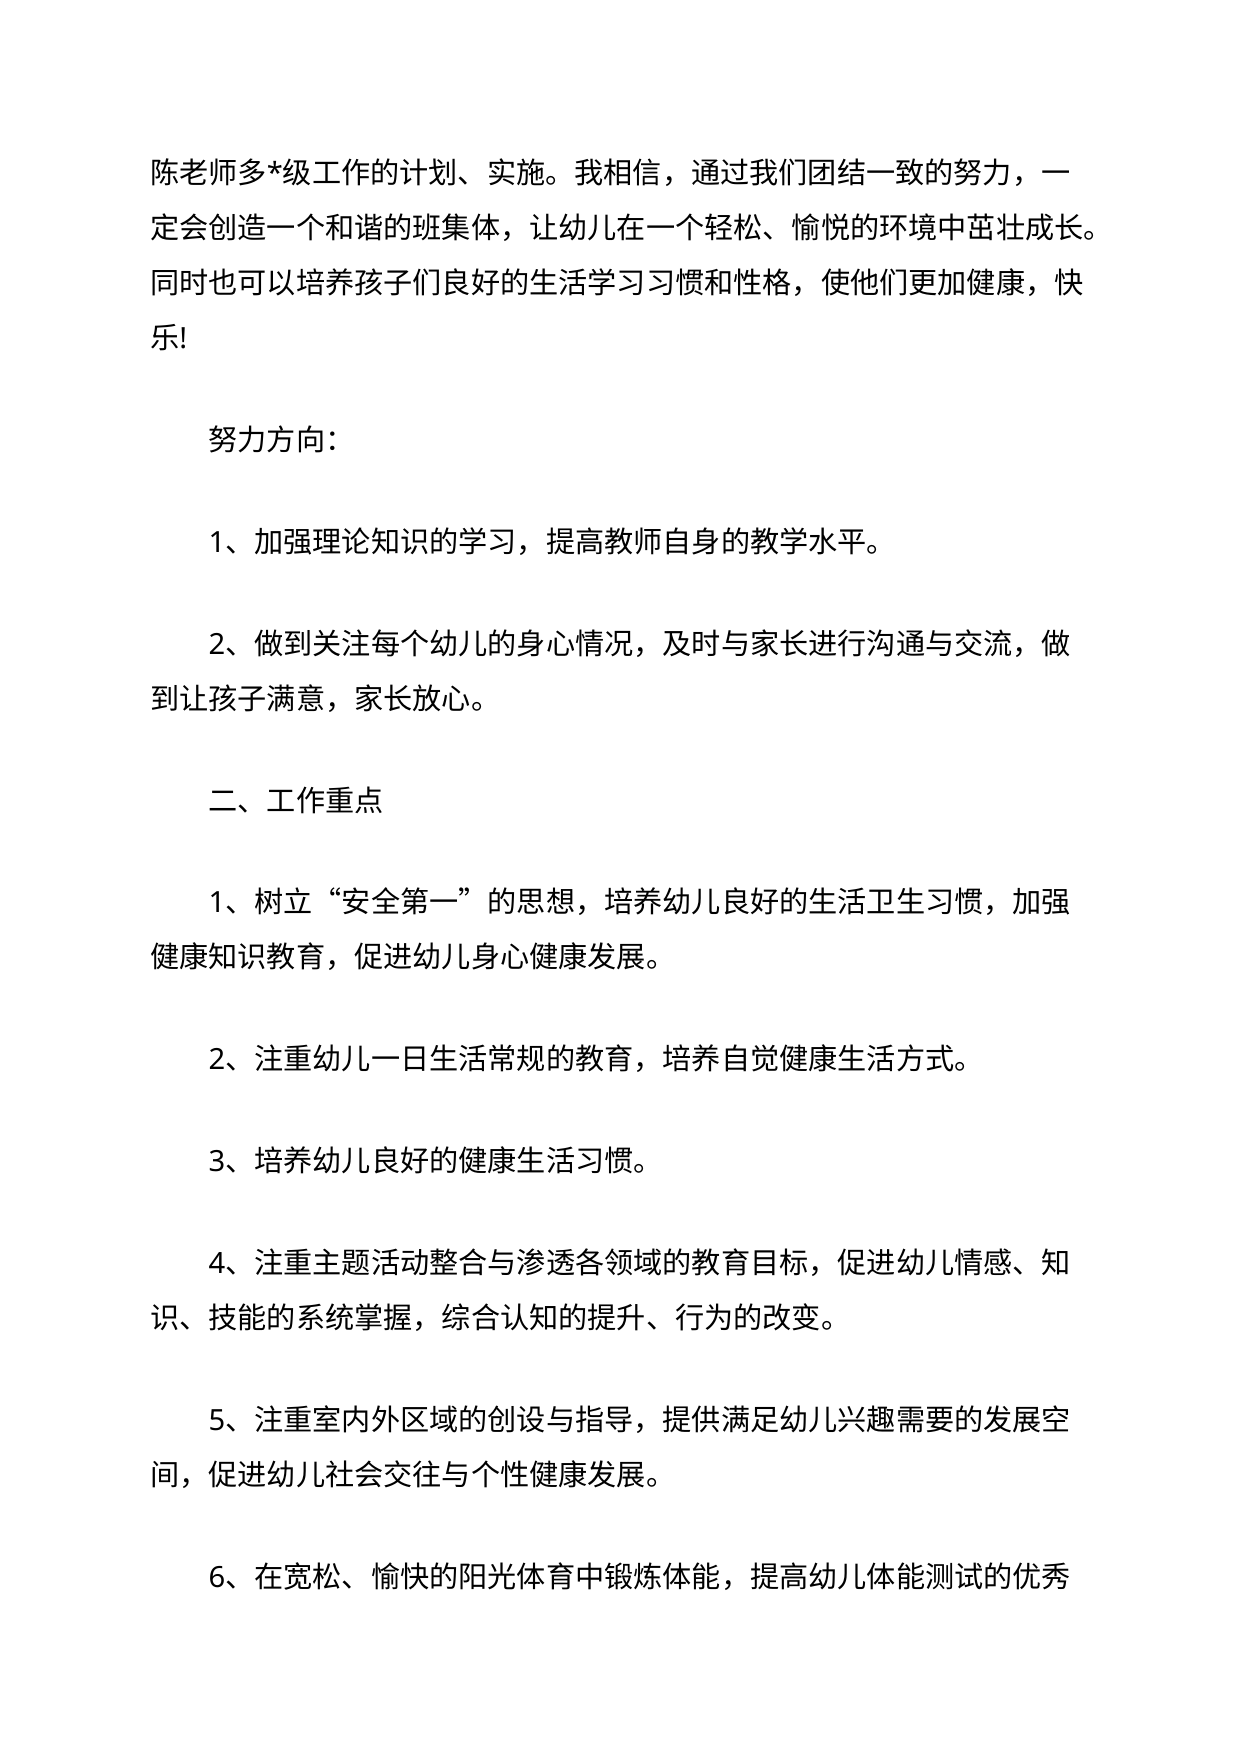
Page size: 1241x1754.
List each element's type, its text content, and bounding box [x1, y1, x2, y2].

text 1、加强理论知识的学习，提高教师自身的教学水平。 [150, 518, 1090, 561]
text 2、做到关注每个幼儿的身心情况，及时与家长进行沟通与交流，做到让孩子满意，家长放心。 [150, 621, 1090, 718]
text 4、注重主题活动整合与渗透各领域的教育目标，促进幼儿情感、知识、技能的系统掌握，综合认知的提升、行为的改变。 [150, 1240, 1090, 1337]
text 2、注重幼儿一日生活常规的教育，培养自觉健康生活方式。 [150, 1036, 1090, 1078]
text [150, 1553, 1090, 1596]
text 5、注重室内外区域的创设与指导，提供满足幼儿兴趣需要的发展空间，促进幼儿社会交往与个性健康发展。 [150, 1397, 1090, 1494]
text 1、树立“安全第一”的思想，培养幼儿良好的生活卫生习惯，加强健康知识教育，促进幼儿身心健康发展。 [150, 879, 1090, 976]
text 3、培养幼儿良好的健康生活习惯。 [150, 1138, 1090, 1180]
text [150, 150, 1090, 357]
text 努力方向： [150, 417, 1090, 459]
text 二、工作重点 [150, 777, 1090, 819]
